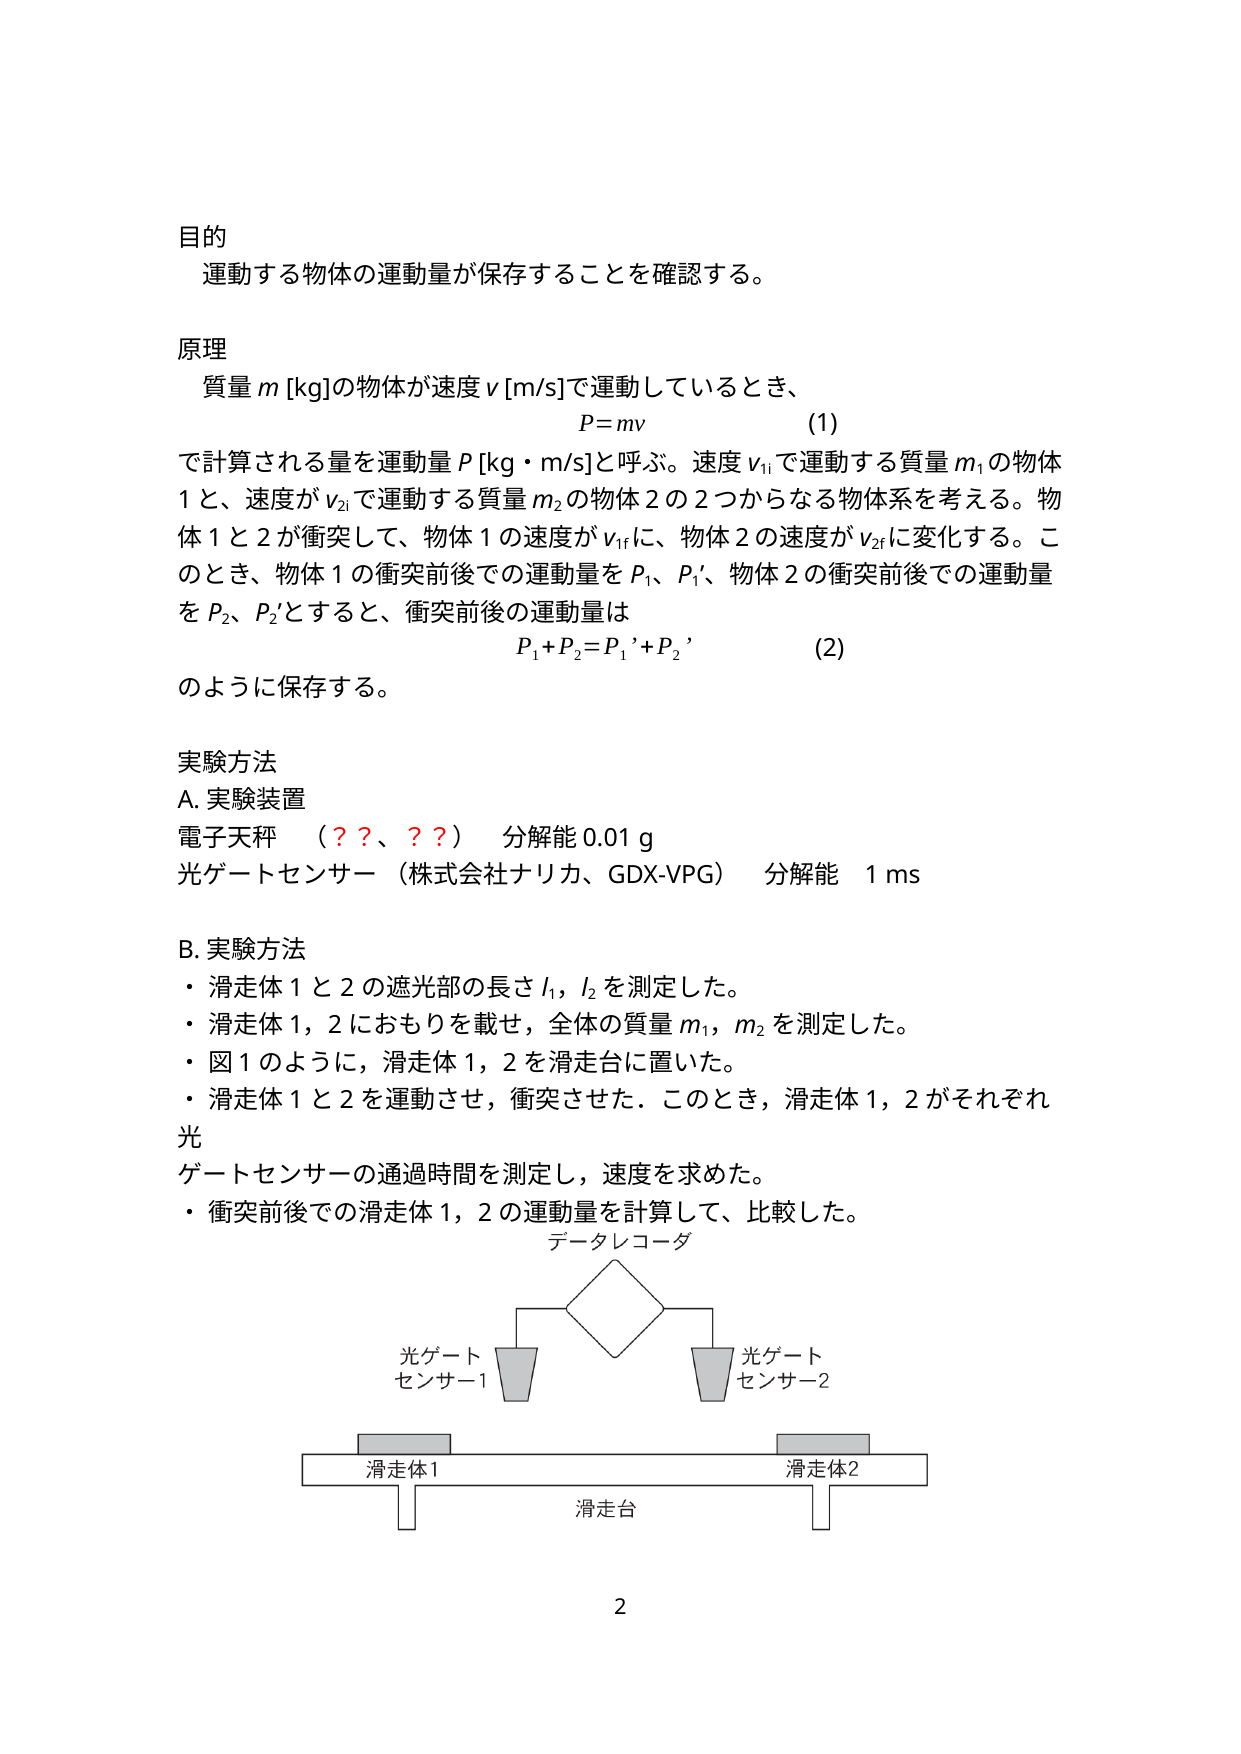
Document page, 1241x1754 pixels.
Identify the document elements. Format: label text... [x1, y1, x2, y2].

text ・ 図1 のように，滑走体 1，2 を滑走台に置いた。 [177, 1042, 1063, 1079]
text 光ゲートセンサー （株式会社ナリカ、GDX-VPG） 分解能 1 ms [177, 854, 1063, 892]
text A. 実験装置 [177, 779, 1063, 817]
text ・ 衝突前後での滑走体 1，2 の運動量を計算して、比較した。 [177, 1192, 1063, 1229]
text ・ 滑走体 1 と2 を運動させ，衝突させた．このとき，滑走体 1，2 がそれぞれ光 [177, 1079, 1063, 1154]
text 質量m [kg]の物体が速度v [m/s]で運動しているとき、 [177, 367, 1063, 404]
text 実験方法 [177, 742, 1063, 779]
text のように保存する。 [177, 667, 1063, 704]
text ・ 滑走体 1 と 2 の遮光部の長さ l1，l2 を測定した。 [177, 967, 1063, 1004]
text 目的 [177, 217, 1063, 254]
text で計算される量を運動量P [kg・m/s]と呼ぶ。速度v1iで運動する質量m1の物体1と、速度がv2iで運動する質量m2の物体2の2つからなる物体系を考える。物体1と2が衝突して、物体1の速度がv1fに、物体2の速度がv2fに変化する。このとき、物体1の衝突前後での運動量をP1、P1’、物体2の衝突前後での運動量をP2、P2’とすると、衝突前後の運動量は [177, 442, 1063, 629]
text B. 実験方法 [177, 929, 1063, 967]
text ゲートセンサーの通過時間を測定し，速度を求めた。 [177, 1154, 1063, 1192]
text (1) [177, 404, 1063, 442]
text 電子天秤 （？？、？？） 分解能0.01 g [177, 817, 1063, 854]
picture [291, 1229, 949, 1557]
text (2) [177, 629, 1063, 667]
text 原理 [177, 329, 1063, 367]
text ・ 滑走体 1，2 におもりを載せ，全体の質量 m1，m2 を測定した。 [177, 1004, 1063, 1042]
text 運動する物体の運動量が保存することを確認する。 [177, 254, 1063, 292]
